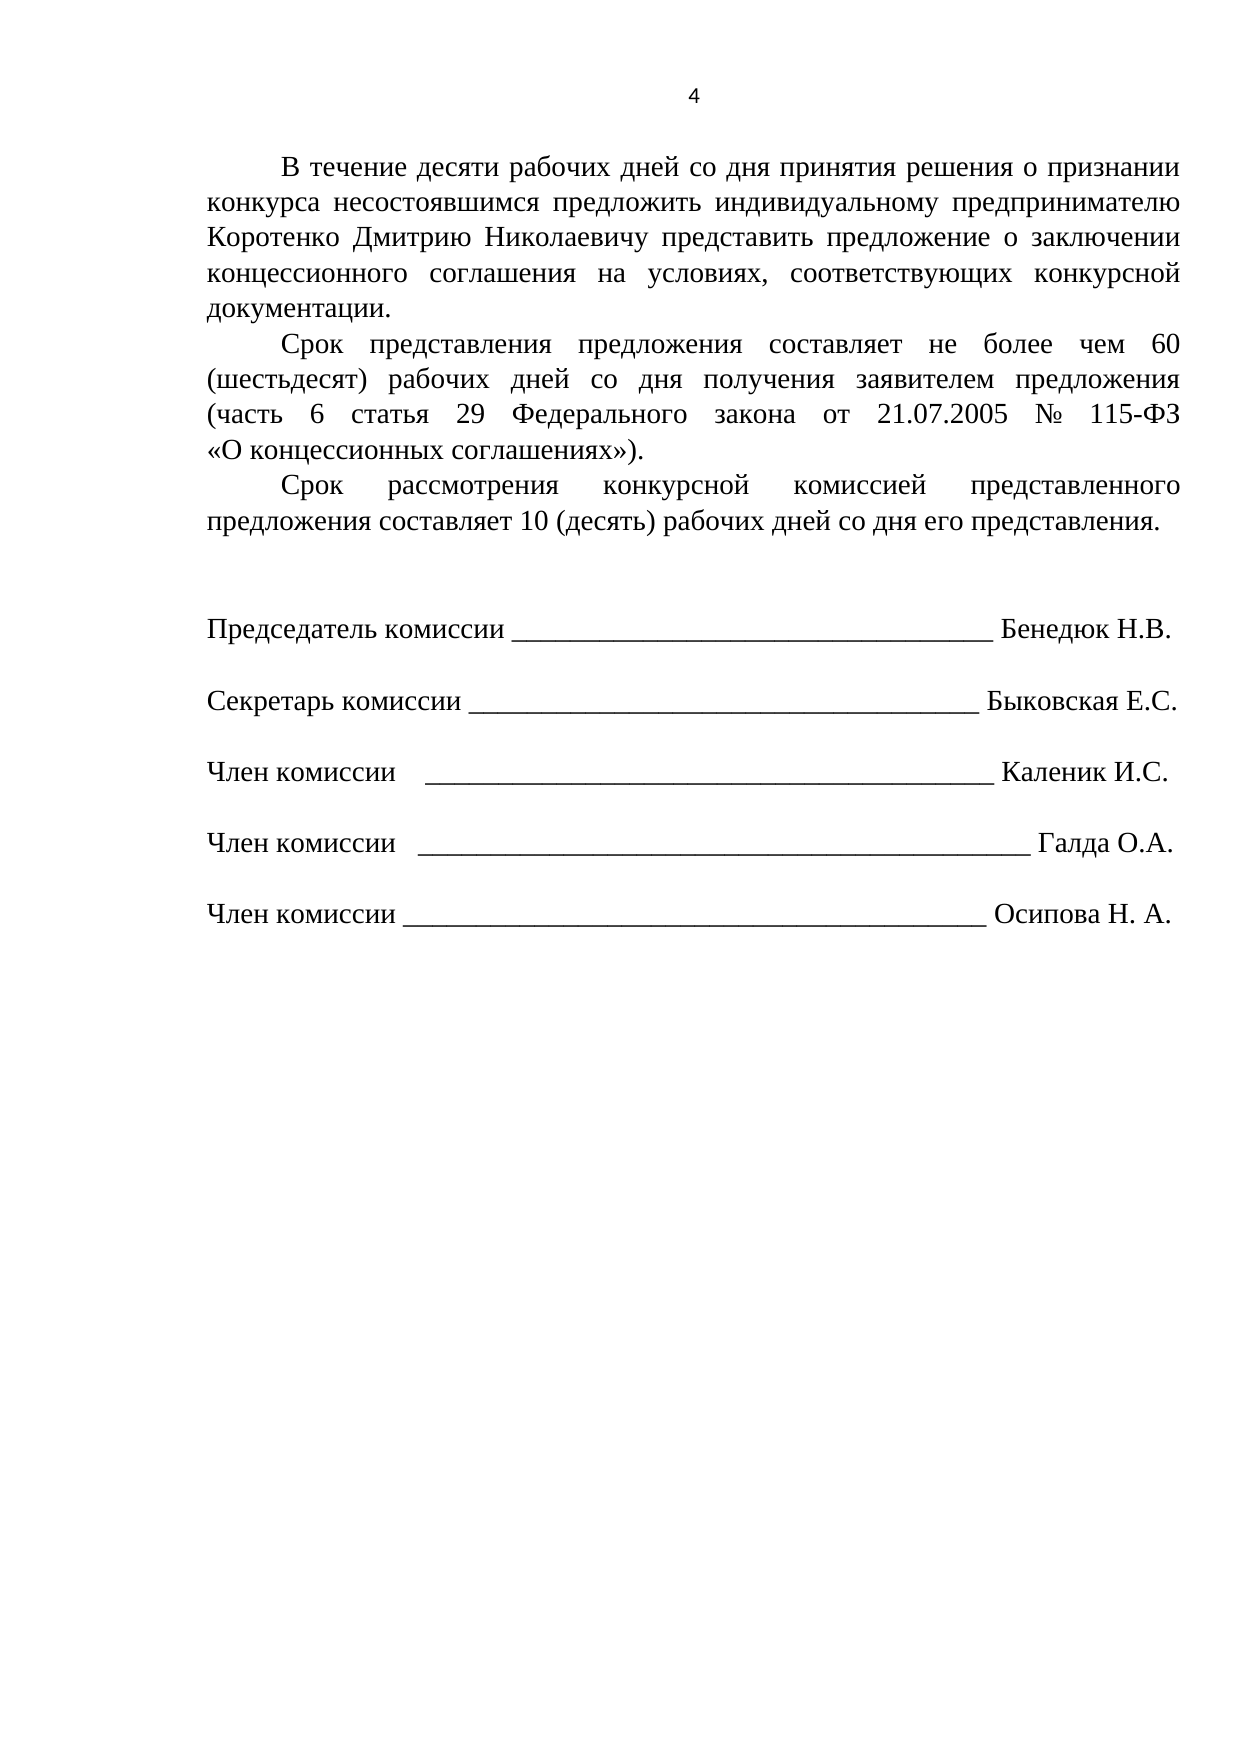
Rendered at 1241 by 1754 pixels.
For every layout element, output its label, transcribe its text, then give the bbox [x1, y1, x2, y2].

text Секретарь комиссии ___________________________________ Быковская Е.С. [207, 683, 1181, 716]
text Член комиссии ________________________________________ Осипова Н. А. [207, 896, 1181, 929]
text Председатель комиссии _________________________________ Бенедюк Н.В. [207, 611, 1181, 645]
text В течение десяти рабочих дней со дня принятия решения о признании конкурса несостоявшимся предложить индивидуальному предпринимателю Коротенко Дмитрию Николаевичу представить предложение о заключении концессионного соглашения на условиях, соответствующих конкурсной документации. [207, 148, 1181, 325]
text Срок представления предложения составляет не более чем 60 (шестьдесят) рабочих дней со дня получения заявителем предложения (часть 6 статья 29 Федерального закона от 21.07.2005 № 115-ФЗ «О концессионных соглашениях»). [207, 325, 1181, 466]
text Член комиссии _______________________________________ Каленик И.С. [207, 754, 1181, 787]
text Срок рассмотрения конкурсной комиссией представленного предложения составляет 10 (десять) рабочих дней со дня его представления. [207, 466, 1181, 537]
text Член комиссии __________________________________________ Галда О.А. [207, 825, 1181, 858]
